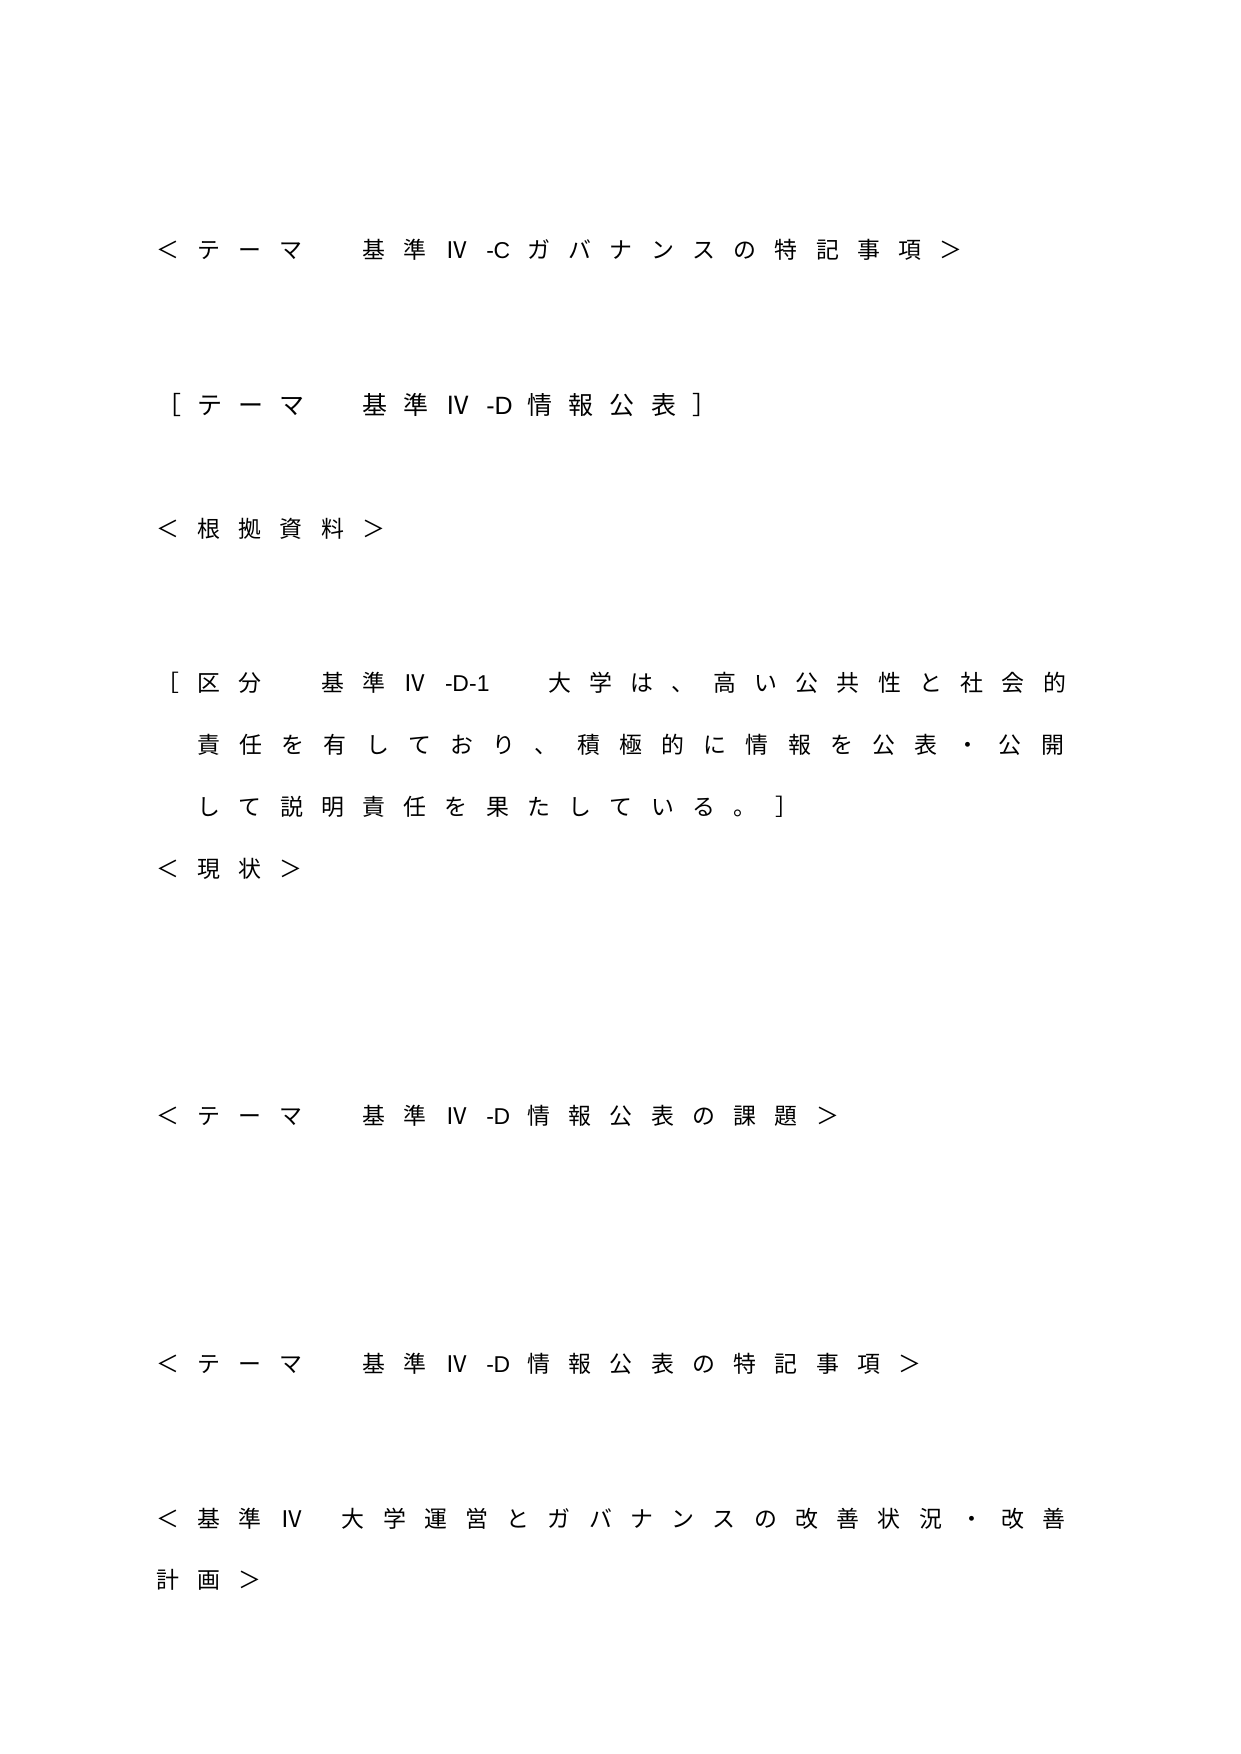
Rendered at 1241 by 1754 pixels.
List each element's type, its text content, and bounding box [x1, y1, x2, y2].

text ＜基準Ⅳ 大学運営とガバナンスの改善状況・改善計画＞ [156, 1486, 1084, 1610]
text ＜テーマ 基準Ⅳ-D 情報公表の課題＞ [156, 1084, 1084, 1146]
text ＜根拠資料＞ [156, 496, 1084, 558]
subtitle ［テーマ 基準Ⅳ-D 情報公表］ [156, 372, 1084, 434]
text ＜現状＞ [156, 836, 1084, 898]
text ＜テーマ 基準Ⅳ-C ガバナンスの特記事項＞ [156, 218, 1084, 279]
text ＜テーマ 基準Ⅳ-D 情報公表の特記事項＞ [156, 1331, 1084, 1393]
text ［区分 基準Ⅳ-D-1 大学は、高い公共性と社会的責任を有しており、積極的に情報を公表・公開して説明責任を果たしている。］ [156, 651, 1084, 836]
